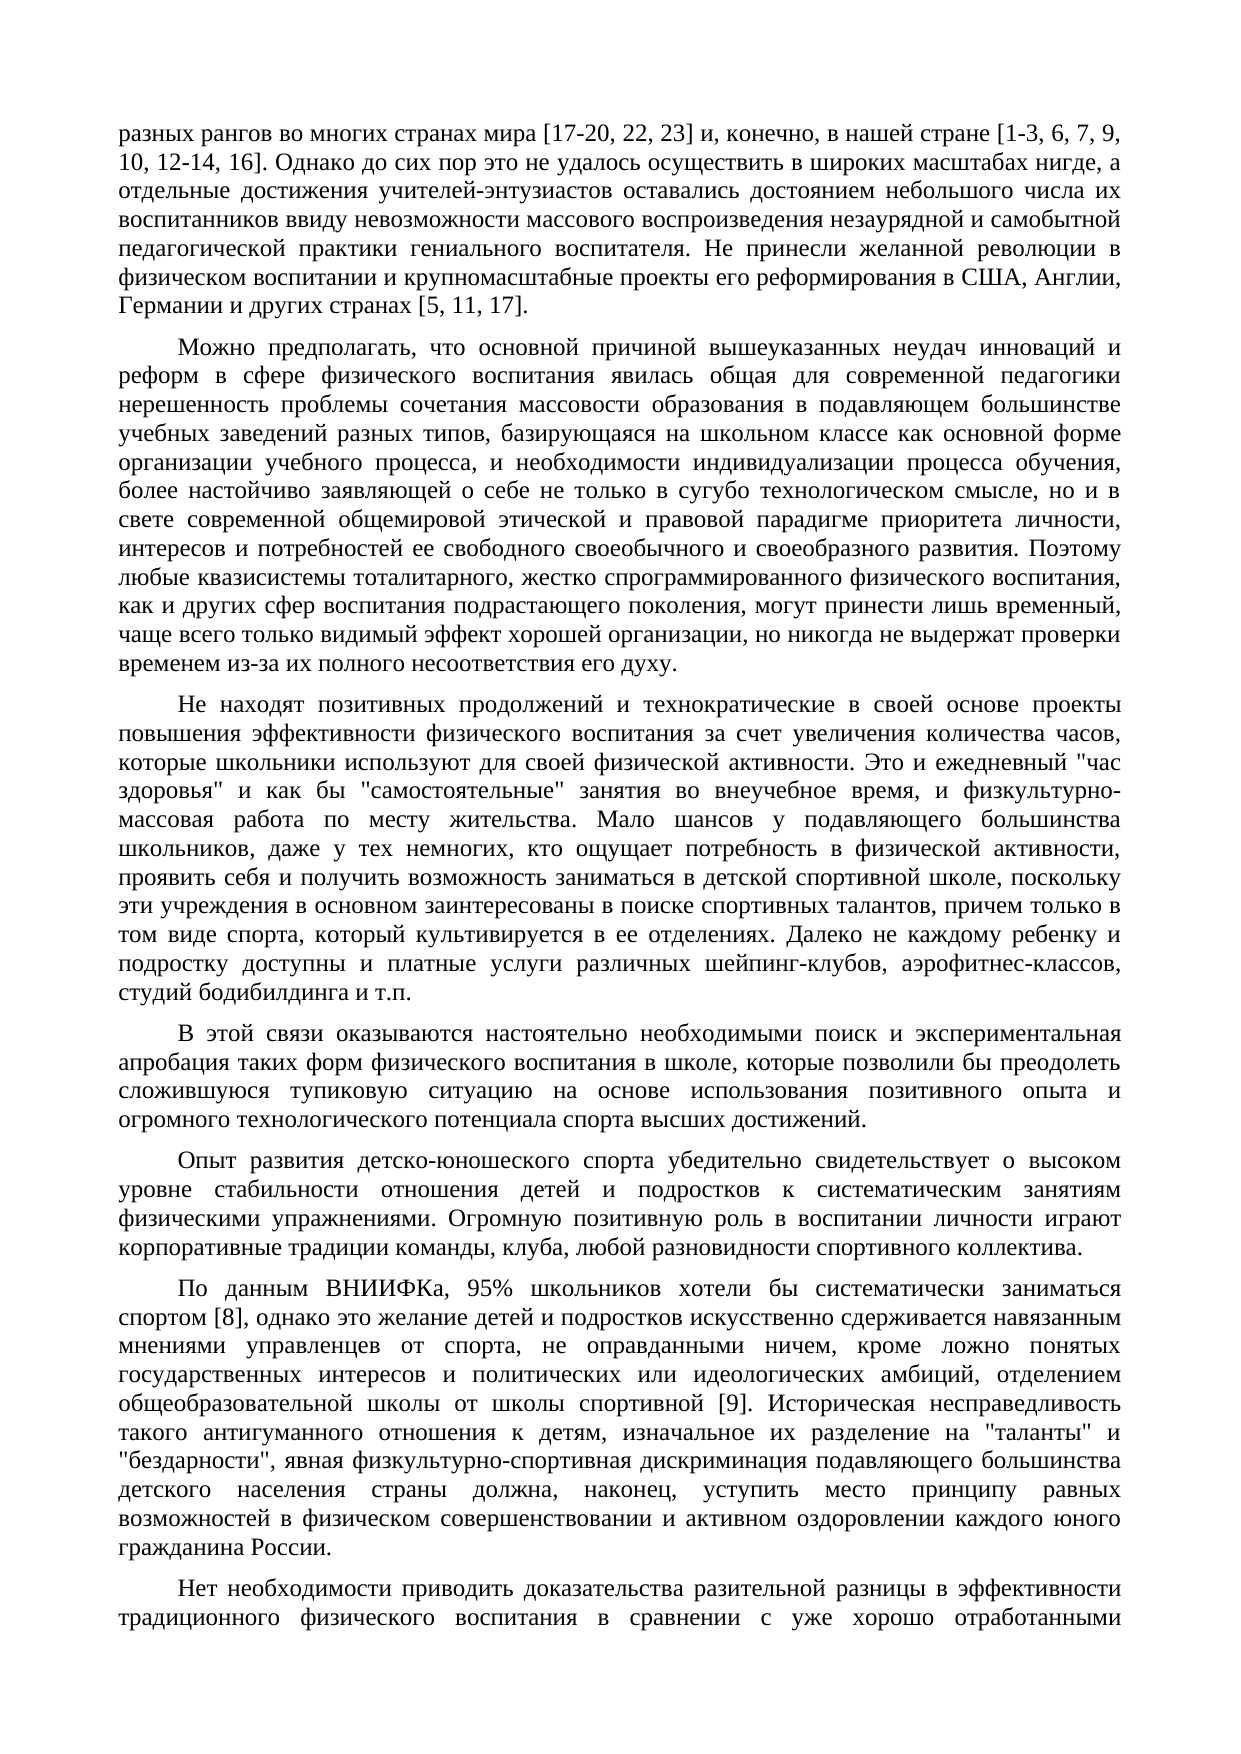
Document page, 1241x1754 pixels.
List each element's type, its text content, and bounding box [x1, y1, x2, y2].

text Можно предполагать, что основной причиной вышеуказанных неудач инноваций и реформ в сфере физического воспитания явилась общая для современной педагогики нерешенность проблемы сочетания массовости образования в подавляющем большинстве учебных заведений разных типов, базирующаяся на школьном классе как основной форме организации учебного процесса, и необходимости индивидуализации процесса обучения, более настойчиво заявляющей о себе не только в сугубо технологическом смысле, но и в свете современной общемировой этической и правовой парадигме приоритета личности, интересов и потребностей ее свободного своеобычного и своеобразного развития. Поэтому любые квазисистемы тоталитарного, жестко спрограммированного физического воспитания, как и других сфер воспитания подрастающего поколения, могут принести лишь временный, чаще всего только видимый эффект хорошей организации, но никогда не выдержат проверки временем из-за их полного несоответствия его духу. [118, 332, 1122, 677]
text В этой связи оказываются настоятельно необходимыми поиск и экспериментальная апробация таких форм физического воспитания в школе, которые позволили бы преодолеть сложившуюся тупиковую ситуацию на основе использования позитивного опыта и огромного технологического потенциала спорта высших достижений. [118, 1018, 1122, 1133]
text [118, 1573, 1122, 1631]
text По данным ВНИИФКа, 95% школьников хотели бы систематически заниматься спортом [8], однако это желание детей и подростков искусственно сдерживается навязанным мнениями управленцев от спорта, не оправданными ничем, кроме ложно понятых государственных интересов и политических или идеологических амбиций, отделением общеобразовательной школы от школы спортивной [9]. Историческая несправедливость такого антигуманного отношения к детям, изначальное их разделение на "таланты" и "бездарности", явная физкультурно-спортивная дискриминация подавляющего большинства детского населения страны должна, наконец, уступить место принципу равных возможностей в физическом совершенствовании и активном оздоровлении каждого юного гражданина России. [118, 1273, 1122, 1561]
text Не находят позитивных продолжений и технократические в своей основе проекты повышения эффективности физического воспитания за счет увеличения количества часов, которые школьники используют для своей физической активности. Это и ежедневный "час здоровья" и как бы "самостоятельные" занятия во внеучебное время, и физкультурно-массовая работа по месту жительства. Мало шансов у подавляющего большинства школьников, даже у тех немногих, кто ощущает потребность в физической активности, проявить себя и получить возможность заниматься в детской спортивной школе, поскольку эти учреждения в основном заинтересованы в поиске спортивных талантов, причем только в том виде спорта, который культивируется в ее отделениях. Далеко не каждому ребенку и подростку доступны и платные услуги различных шейпинг-клубов, аэрофитнес-классов, студий бодибилдинга и т.п. [118, 689, 1122, 1006]
text Опыт развития детско-юношеского спорта убедительно свидетельствует о высоком уровне стабильности отношения детей и подростков к систематическим занятиям физическими упражнениями. Огромную позитивную роль в воспитании личности играют корпоративные традиции команды, клуба, любой разновидности спортивного коллектива. [118, 1146, 1122, 1261]
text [118, 118, 1122, 319]
